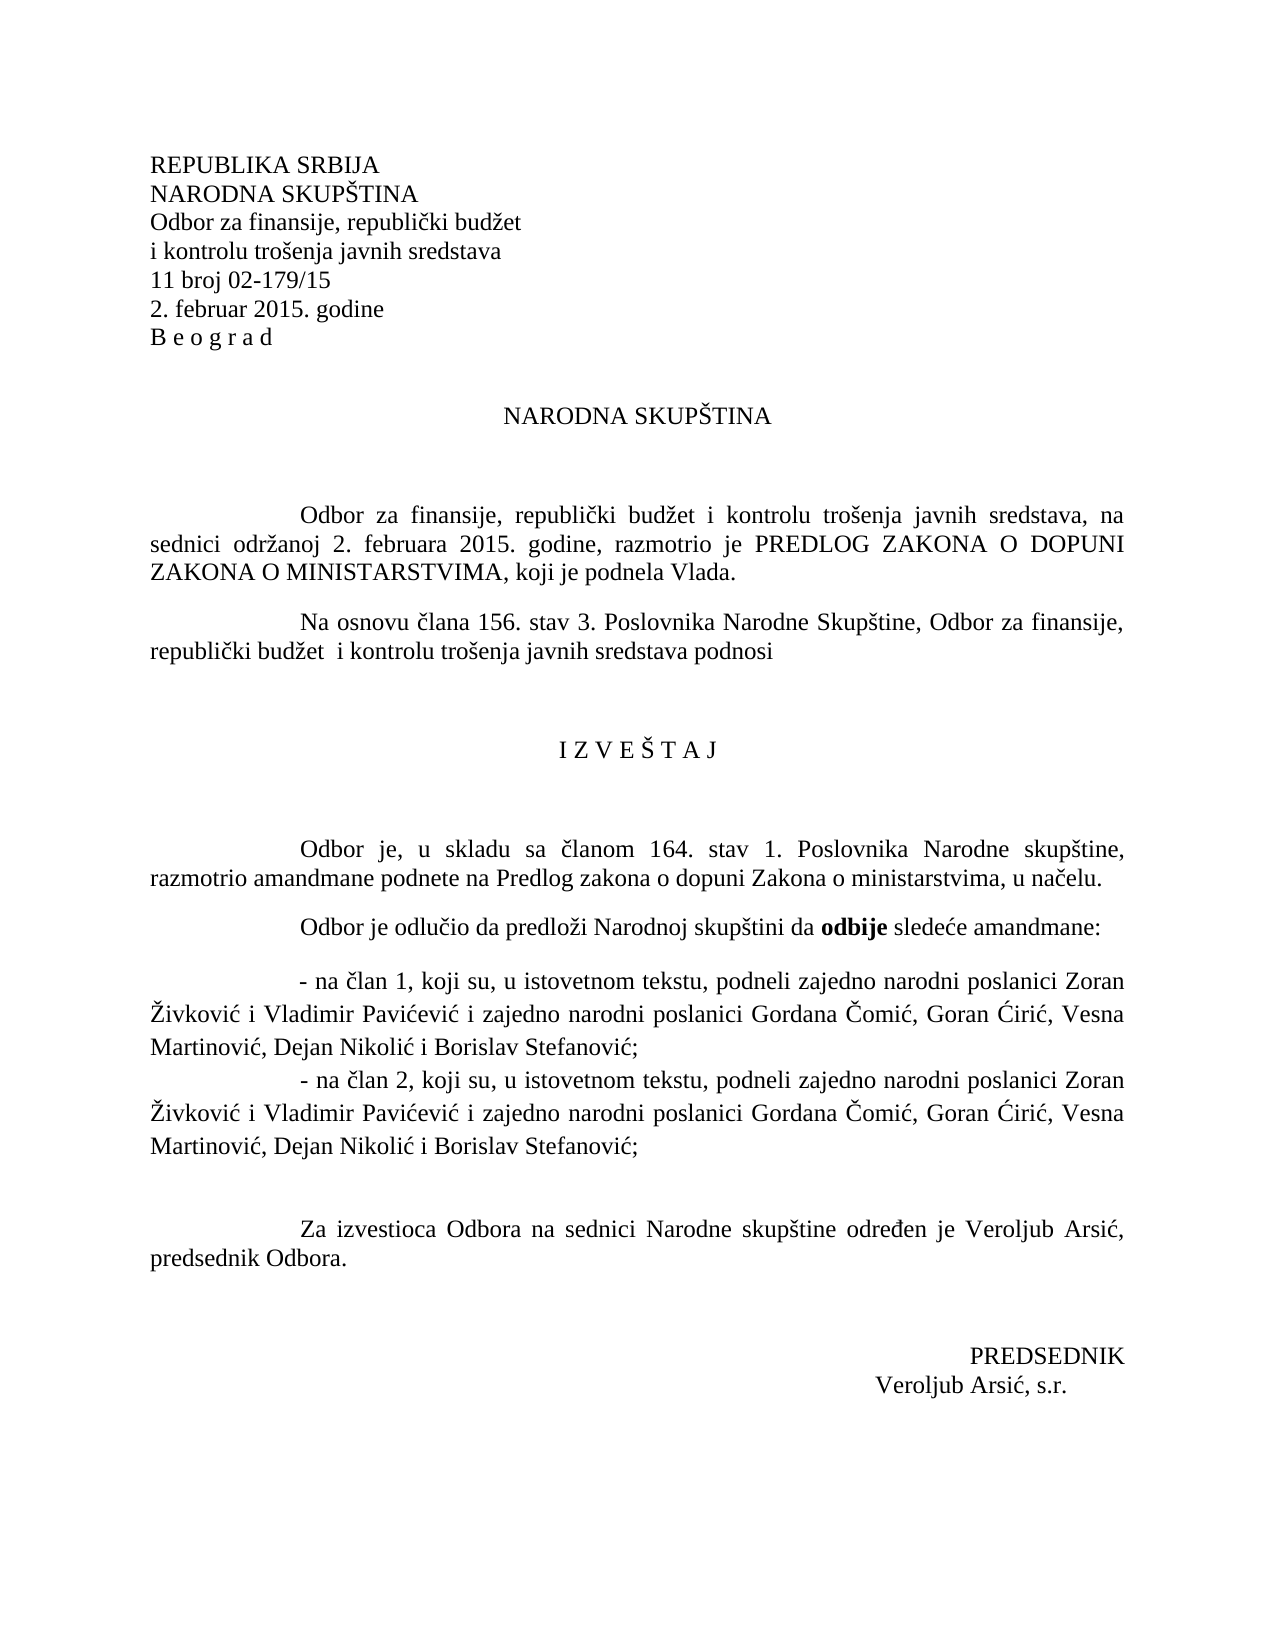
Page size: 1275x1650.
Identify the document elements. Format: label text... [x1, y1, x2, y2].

text Za izvestioca Odbora na sednici Narodne skupštine određen je Veroljub Arsić, predsednik Odbora. [150, 1214, 1125, 1272]
text I Z V E Š T A J [150, 735, 1125, 764]
text i kontrolu trošenja javnih sredstava [150, 236, 1125, 265]
text - na član 1, koji su, u istovetnom tekstu, podneli zajedno narodni poslanici Zoran Živković i Vladimir Pavićević i zajedno narodni poslanici Gordana Čomić, Goran Ćirić, Vesna Martinović, Dejan Nikolić i Borislav Stefanović; [150, 966, 1125, 1061]
text B e o g r a d [150, 322, 1125, 351]
text Odbor za finansije, republički budžet [150, 207, 1125, 236]
text NARODNA SKUPŠTINA [150, 179, 1125, 207]
text Na osnovu člana 156. stav 3. Poslovnika Narodne Skupštine, Odbor za finansije, republički budžet i kontrolu trošenja javnih sredstava podnosi [150, 607, 1125, 664]
text PREDSEDNIK Veroljub Arsić, s.r. [150, 1341, 1125, 1399]
text Odbor je odlučio da predloži Narodnoj skupštini da odbije sledeće amandmane: [150, 912, 1125, 941]
text Odbor za finansije, republički budžet i kontrolu trošenja javnih sredstava, na sednici održanoj 2. februara 2015. godine, razmotrio je PREDLOG ZAKONA O DOPUNI ZAKONA O MINISTARSTVIMA, koji je podnela Vlada. [150, 500, 1125, 586]
text REPUBLIKA SRBIJA [150, 150, 1125, 179]
text 2. februar 2015. godine [150, 294, 1125, 322]
text - na član 2, koji su, u istovetnom tekstu, podneli zajedno narodni poslanici Zoran Živković i Vladimir Pavićević i zajedno narodni poslanici Gordana Čomić, Goran Ćirić, Vesna Martinović, Dejan Nikolić i Borislav Stefanović; [150, 1065, 1125, 1160]
text Odbor je, u skladu sa članom 164. stav 1. Poslovnika Narodne skupštine, razmotrio amandmane podnete na Predlog zakona o dopuni Zakona o ministarstvima, u načelu. [150, 834, 1125, 892]
text 11 broj 02-179/15 [150, 265, 1125, 294]
text NARODNA SKUPŠTINA [150, 401, 1125, 429]
